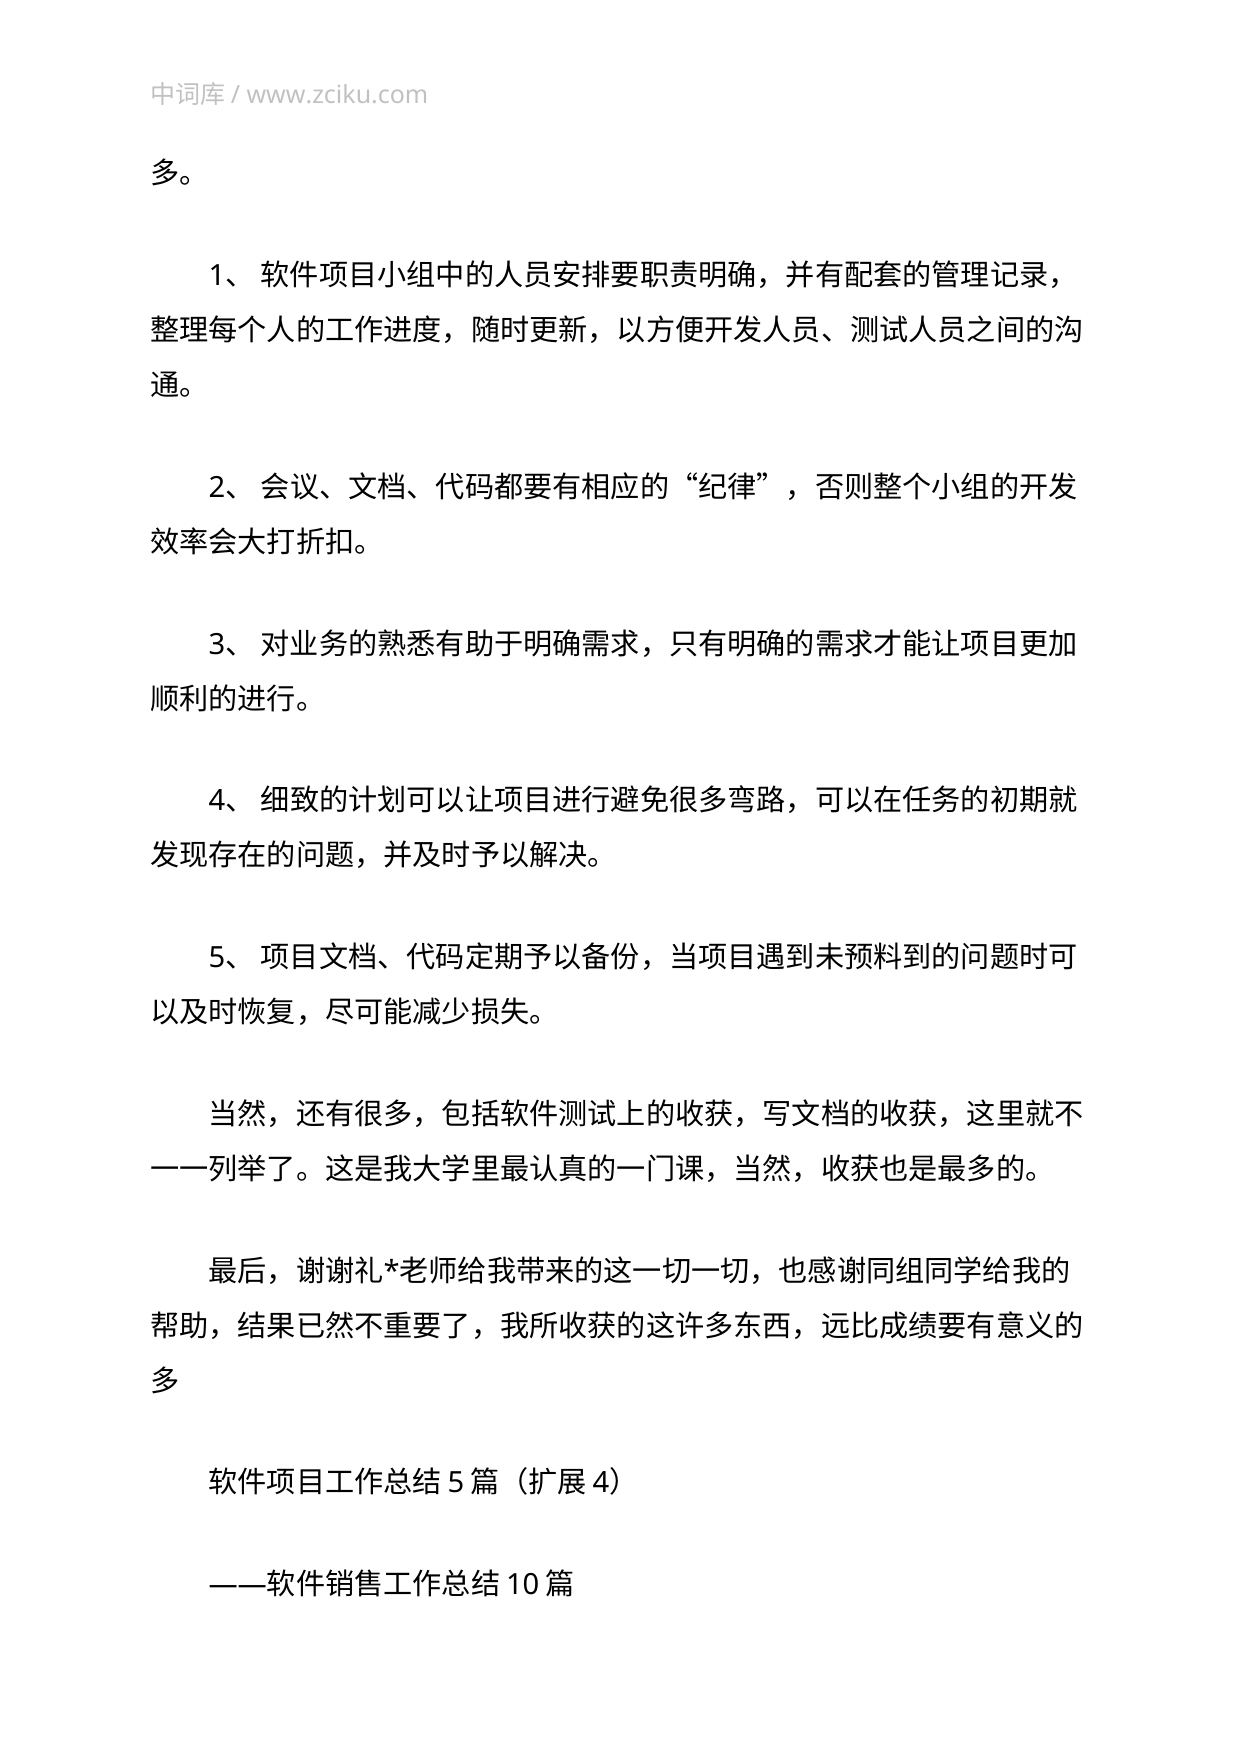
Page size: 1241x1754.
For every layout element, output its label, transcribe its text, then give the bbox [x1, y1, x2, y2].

text 3、 对业务的熟悉有助于明确需求，只有明确的需求才能让项目更加顺利的进行。 [150, 620, 1090, 717]
text 2、 会议、文档、代码都要有相应的“纪律”，否则整个小组的开发效率会大打折扣。 [150, 463, 1090, 561]
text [150, 150, 1090, 192]
text 最后，谢谢礼*老师给我带来的这一切一切，也感谢同组同学给我的帮助，结果已然不重要了，我所收获的这许多东西，远比成绩要有意义的多 [150, 1247, 1090, 1399]
text 1、 软件项目小组中的人员安排要职责明确，并有配套的管理记录，整理每个人的工作进度，随时更新，以方便开发人员、测试人员之间的沟通。 [150, 252, 1090, 404]
text ——软件销售工作总结10篇 [150, 1561, 1090, 1603]
text 4、 细致的计划可以让项目进行避免很多弯路，可以在任务的初期就发现存在的问题，并及时予以解决。 [150, 777, 1090, 874]
text 软件项目工作总结5篇（扩展4） [150, 1459, 1090, 1501]
text 5、 项目文档、代码定期予以备份，当项目遇到未预料到的问题时可以及时恢复，尽可能减少损失。 [150, 934, 1090, 1031]
text 当然，还有很多，包括软件测试上的收获，写文档的收获，这里就不一一列举了。这是我大学里最认真的一门课，当然，收获也是最多的。 [150, 1091, 1090, 1188]
